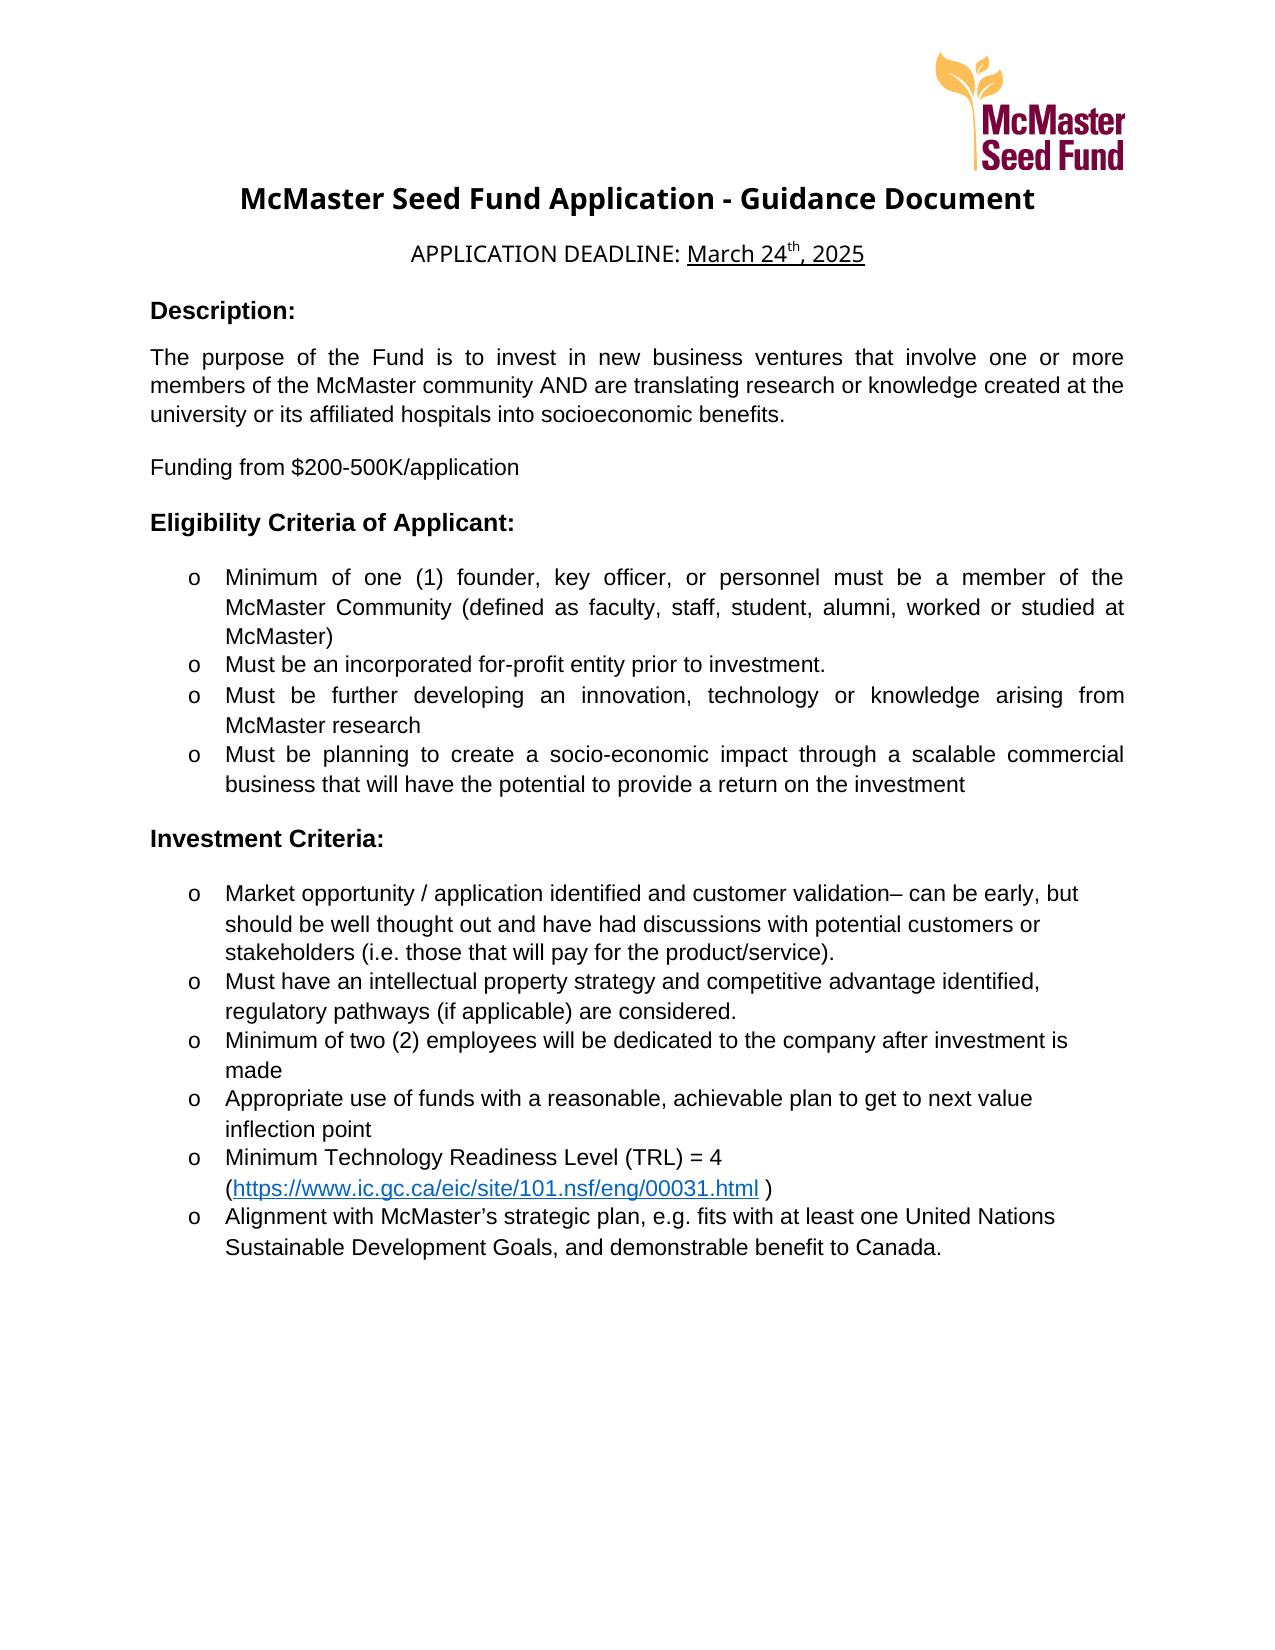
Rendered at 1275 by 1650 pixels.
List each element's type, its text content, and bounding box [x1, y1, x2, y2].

list Must be further developing an innovation, technology or knowledge arising from McMaster research [187, 682, 1125, 738]
text Funding from $200-500K/application [150, 454, 1125, 481]
text Eligibility Criteria of Applicant: [150, 508, 1125, 537]
picture [935, 51, 1125, 171]
list Appropriate use of funds with a reasonable, achievable plan to get to next value inflection point [187, 1085, 1125, 1142]
list Alignment with McMaster’s strategic plan, e.g. fits with at least one United Nations Sustainable Development Goals, and demonstrable benefit to Canada. [187, 1203, 1125, 1260]
list Must be planning to create a socio-economic impact through a scalable commercial business that will have the potential to provide a return on the investment [187, 741, 1125, 797]
list Market opportunity / application identified and customer validation– can be early, but should be well thought out and have had discussions with potential customers or stakeholders (i.e. those that will pay for the product/service). [187, 880, 1125, 966]
text The purpose of the Fund is to invest in new business ventures that involve one or more members of the McMaster community AND are translating research or knowledge created at the university or its affiliated hospitals into socioeconomic benefits. [150, 344, 1125, 427]
text McMaster Seed Fund Application - Guidance Document [150, 178, 1125, 218]
text Investment Criteria: [150, 824, 1125, 853]
list Must be an incorporated for-profit entity prior to investment. [187, 651, 1125, 679]
list Minimum of one (1) founder, key officer, or personnel must be a member of the McMaster Community (defined as faculty, staff, student, alumni, worked or studied at McMaster) [187, 564, 1125, 649]
list Must have an intellectual property strategy and competitive advantage identified, regulatory pathways (if applicable) are considered. [187, 968, 1125, 1024]
list Minimum Technology Readiness Level (TRL) = 4 (https://www.ic.gc.ca/eic/site/101.nsf/eng/00031.html ) [187, 1144, 1125, 1201]
text Description: [150, 296, 1125, 325]
text APPLICATION DEADLINE: March 24th, 2025 [150, 238, 1125, 269]
list Minimum of two (2) employees will be dedicated to the company after investment is made [187, 1027, 1125, 1083]
